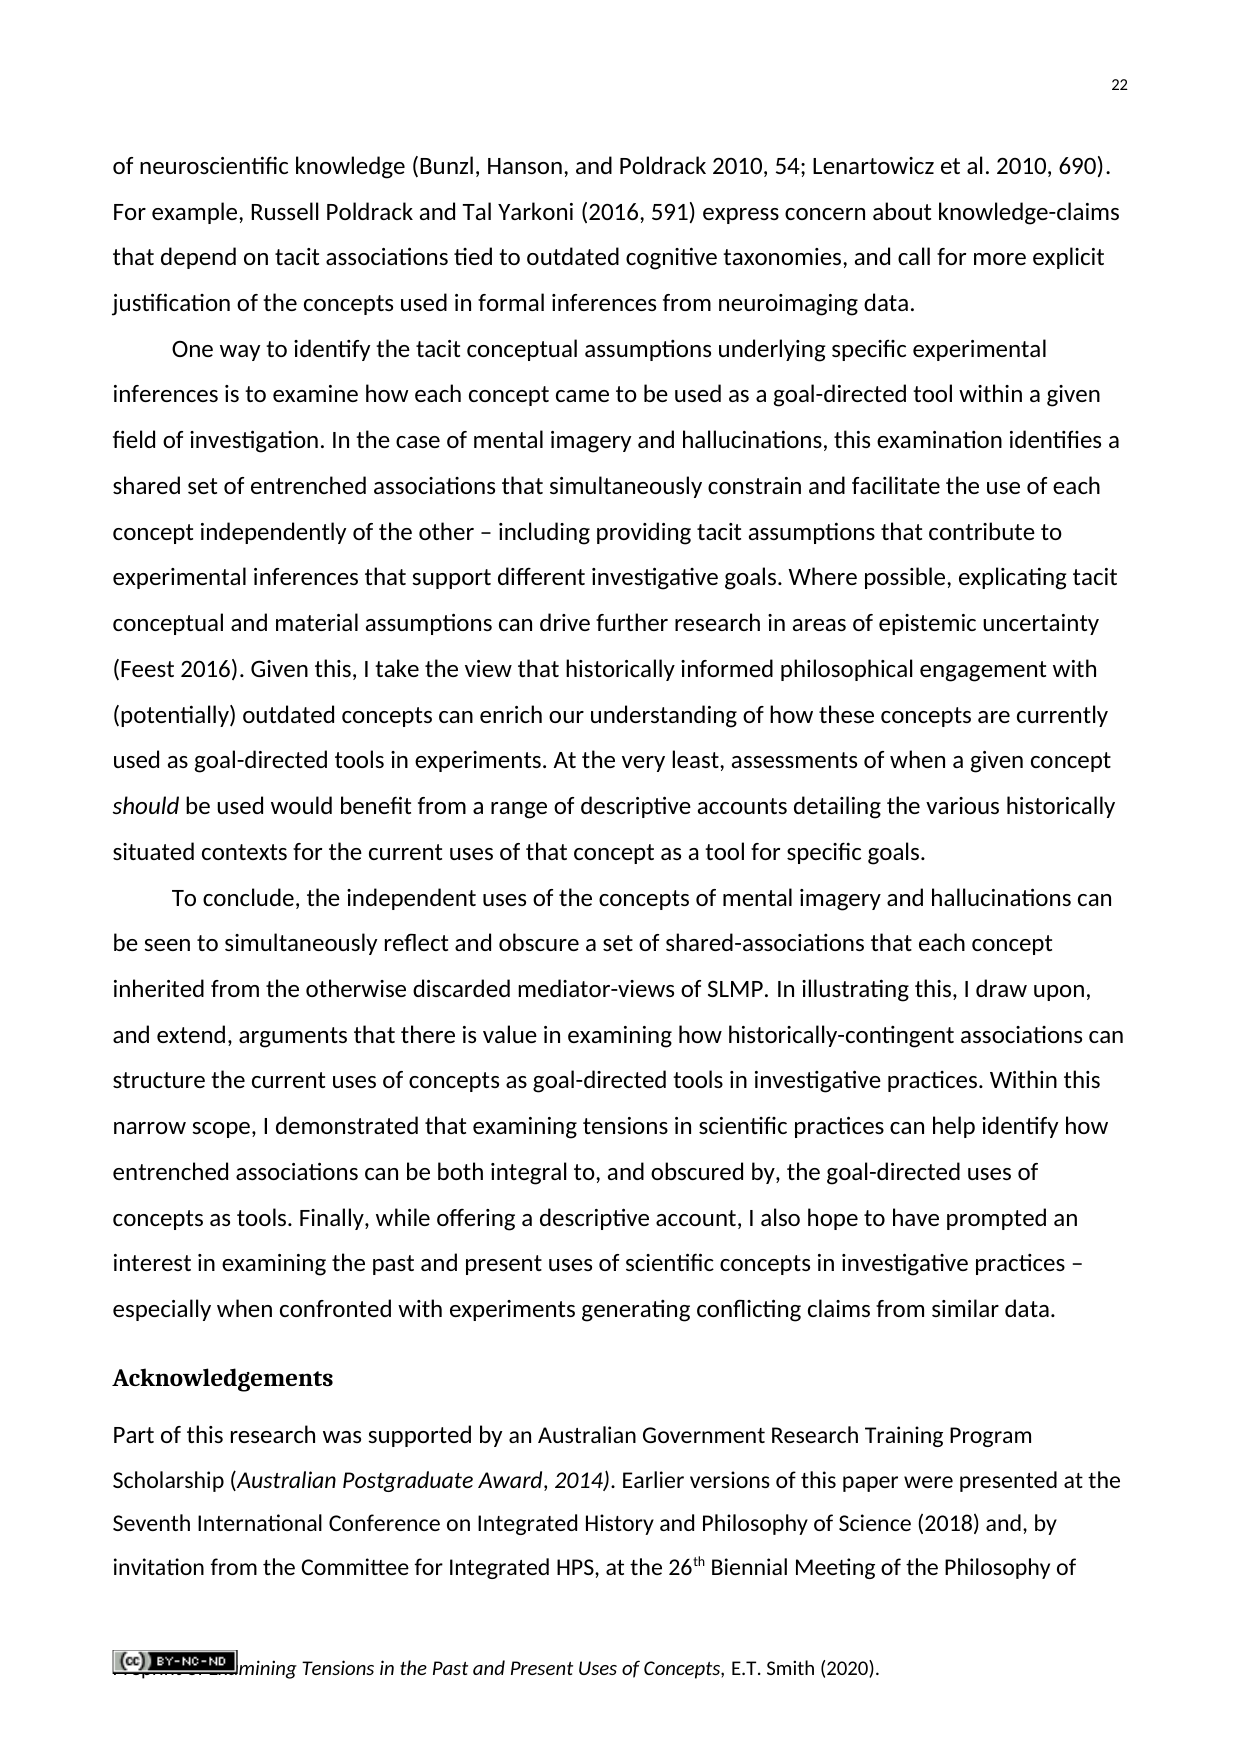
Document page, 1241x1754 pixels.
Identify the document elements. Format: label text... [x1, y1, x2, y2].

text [112, 1419, 1128, 1582]
text One way to identify the tacit conceptual assumptions underlying specific experimental inferences is to examine how each concept came to be used as a goal-directed tool within a given field of investigation. In the case of mental imagery and hallucinations, this examination identifies a shared set of entrenched associations that simultaneously constrain and facilitate the use of each concept independently of the other – including providing tacit assumptions that contribute to experimental inferences that support different investigative goals. Where possible, explicating tacit conceptual and material assumptions can drive further research in areas of epistemic uncertainty (Feest 2016). Given this, I take the view that historically informed philosophical engagement with (potentially) outdated concepts can enrich our understanding of how these concepts are currently used as goal-directed tools in experiments. At the very least, assessments of when a given concept should be used would benefit from a range of descriptive accounts detailing the various historically situated contexts for the current uses of that concept as a tool for specific goals. [112, 333, 1128, 866]
subtitle Acknowledgements [112, 1364, 1128, 1393]
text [112, 150, 1128, 318]
picture [112, 1650, 238, 1674]
text To conclude, the independent uses of the concepts of mental imagery and hallucinations can be seen to simultaneously reflect and obscure a set of shared-associations that each concept inherited from the otherwise discarded mediator-views of SLMP. In illustrating this, I draw upon, and extend, arguments that there is value in examining how historically-contingent associations can structure the current uses of concepts as goal-directed tools in investigative practices. Within this narrow scope, I demonstrated that examining tensions in scientific practices can help identify how entrenched associations can be both integral to, and obscured by, the goal-directed uses of concepts as tools. Finally, while offering a descriptive account, I also hope to have prompted an interest in examining the past and present uses of scientific concepts in investigative practices – especially when confronted with experiments generating conflicting claims from similar data. [112, 882, 1128, 1324]
